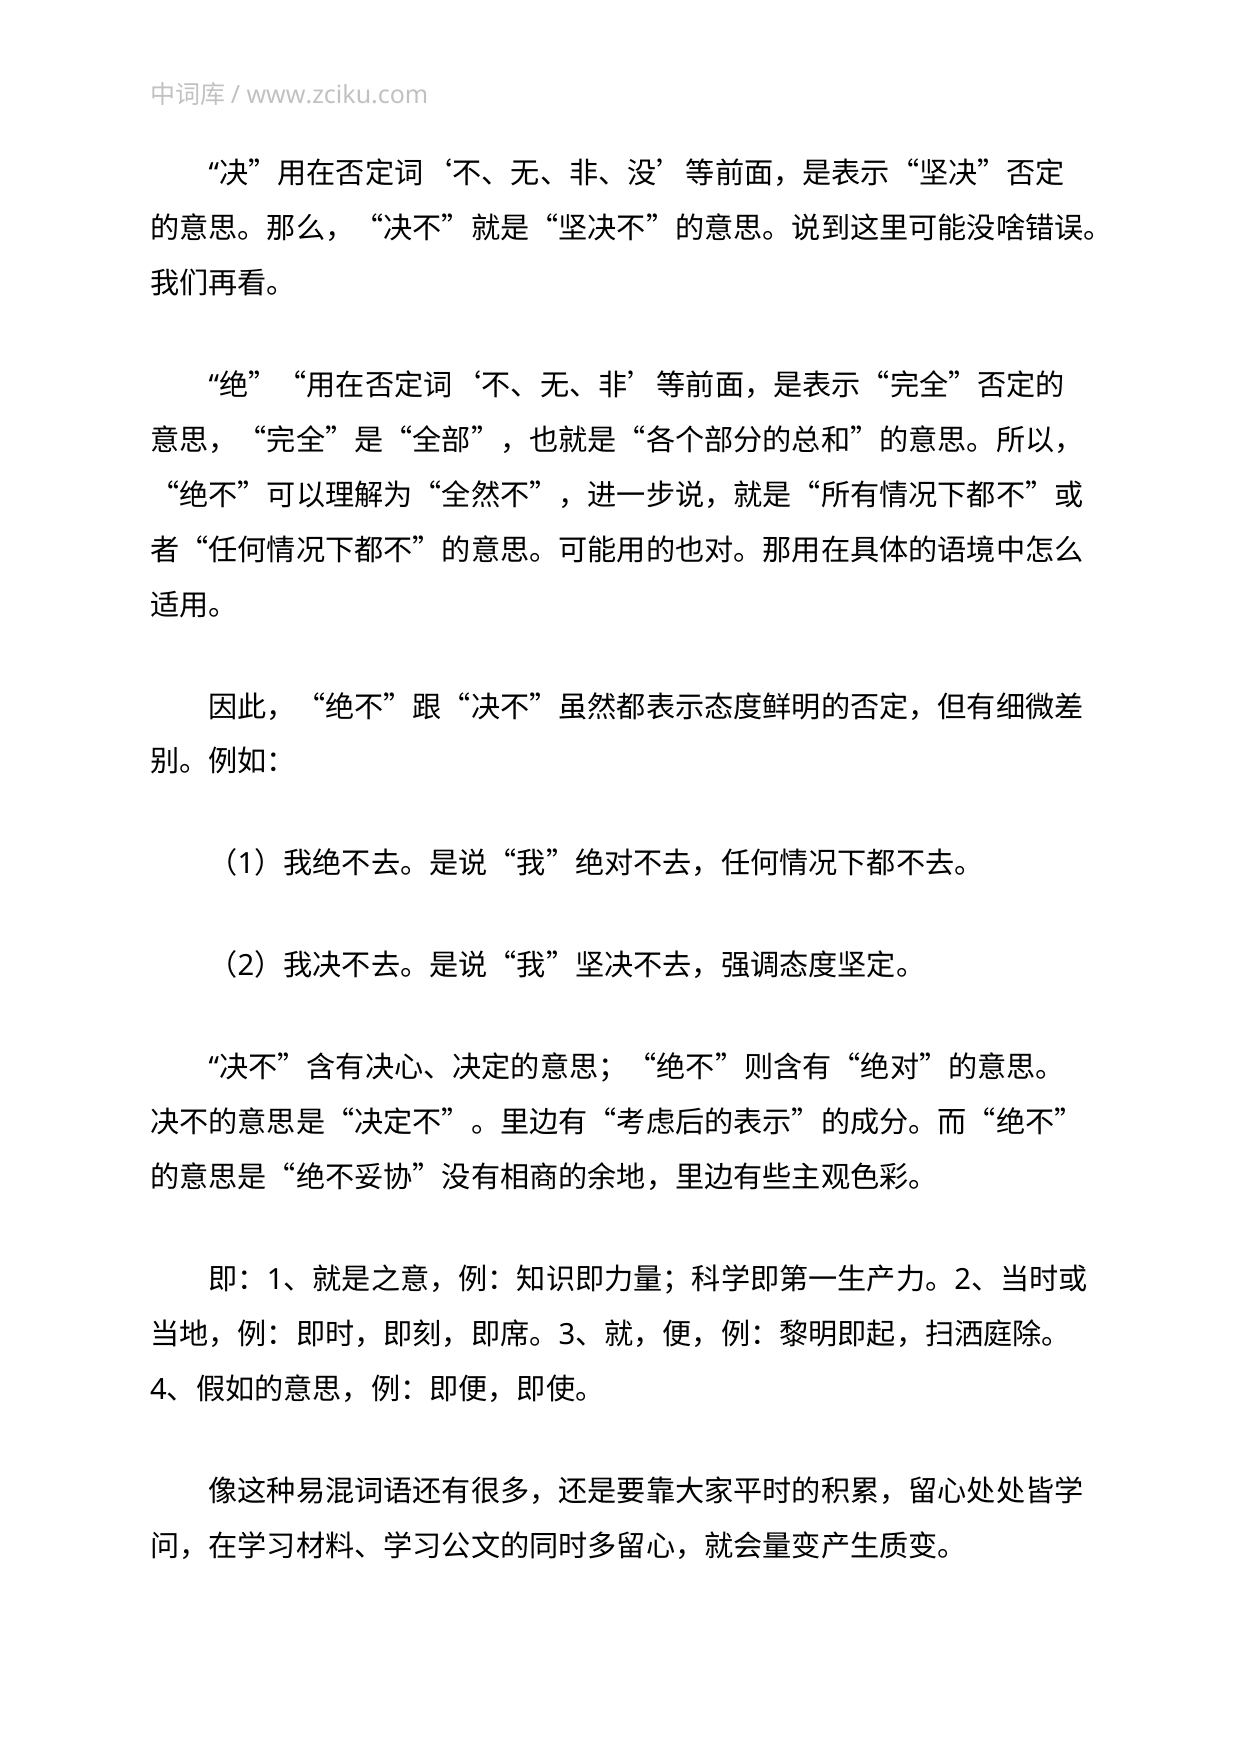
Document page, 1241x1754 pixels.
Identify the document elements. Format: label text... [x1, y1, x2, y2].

text 因此，“绝不”跟“决不”虽然都表示态度鲜明的否定，但有细微差别。例如： [150, 683, 1090, 780]
text “绝”“用在否定词‘不、无、非’等前面，是表示“完全”否定的意思，“完全”是“全部”，也就是“各个部分的总和”的意思。所以，“绝不”可以理解为“全然不”，进一步说，就是“所有情况下都不”或者“任何情况下都不”的意思。可能用的也对。那用在具体的语境中怎么适用。 [150, 362, 1090, 624]
text 像这种易混词语还有很多，还是要靠大家平时的积累，留心处处皆学问，在学习材料、学习公文的同时多留心，就会量变产生质变。 [150, 1467, 1090, 1564]
text “决不”含有决心、决定的意思；“绝不”则含有“绝对”的意思。决不的意思是“决定不”。里边有“考虑后的表示”的成分。而“绝不”的意思是“绝不妥协”没有相商的余地，里边有些主观色彩。 [150, 1044, 1090, 1196]
text 即：1、就是之意，例：知识即力量；科学即第一生产力。2、当时或当地，例：即时，即刻，即席。3、就，便，例：黎明即起，扫洒庭除。4、假如的意思，例：即便，即使。 [150, 1255, 1090, 1408]
text “决”用在否定词‘不、无、非、没’等前面，是表示“坚决”否定的意思。那么，“决不”就是“坚决不”的意思。说到这里可能没啥错误。我们再看。 [150, 150, 1090, 302]
text （2）我决不去。是说“我”坚决不去，强调态度坚定。 [150, 942, 1090, 984]
text （1）我绝不去。是说“我”绝对不去，任何情况下都不去。 [150, 840, 1090, 882]
